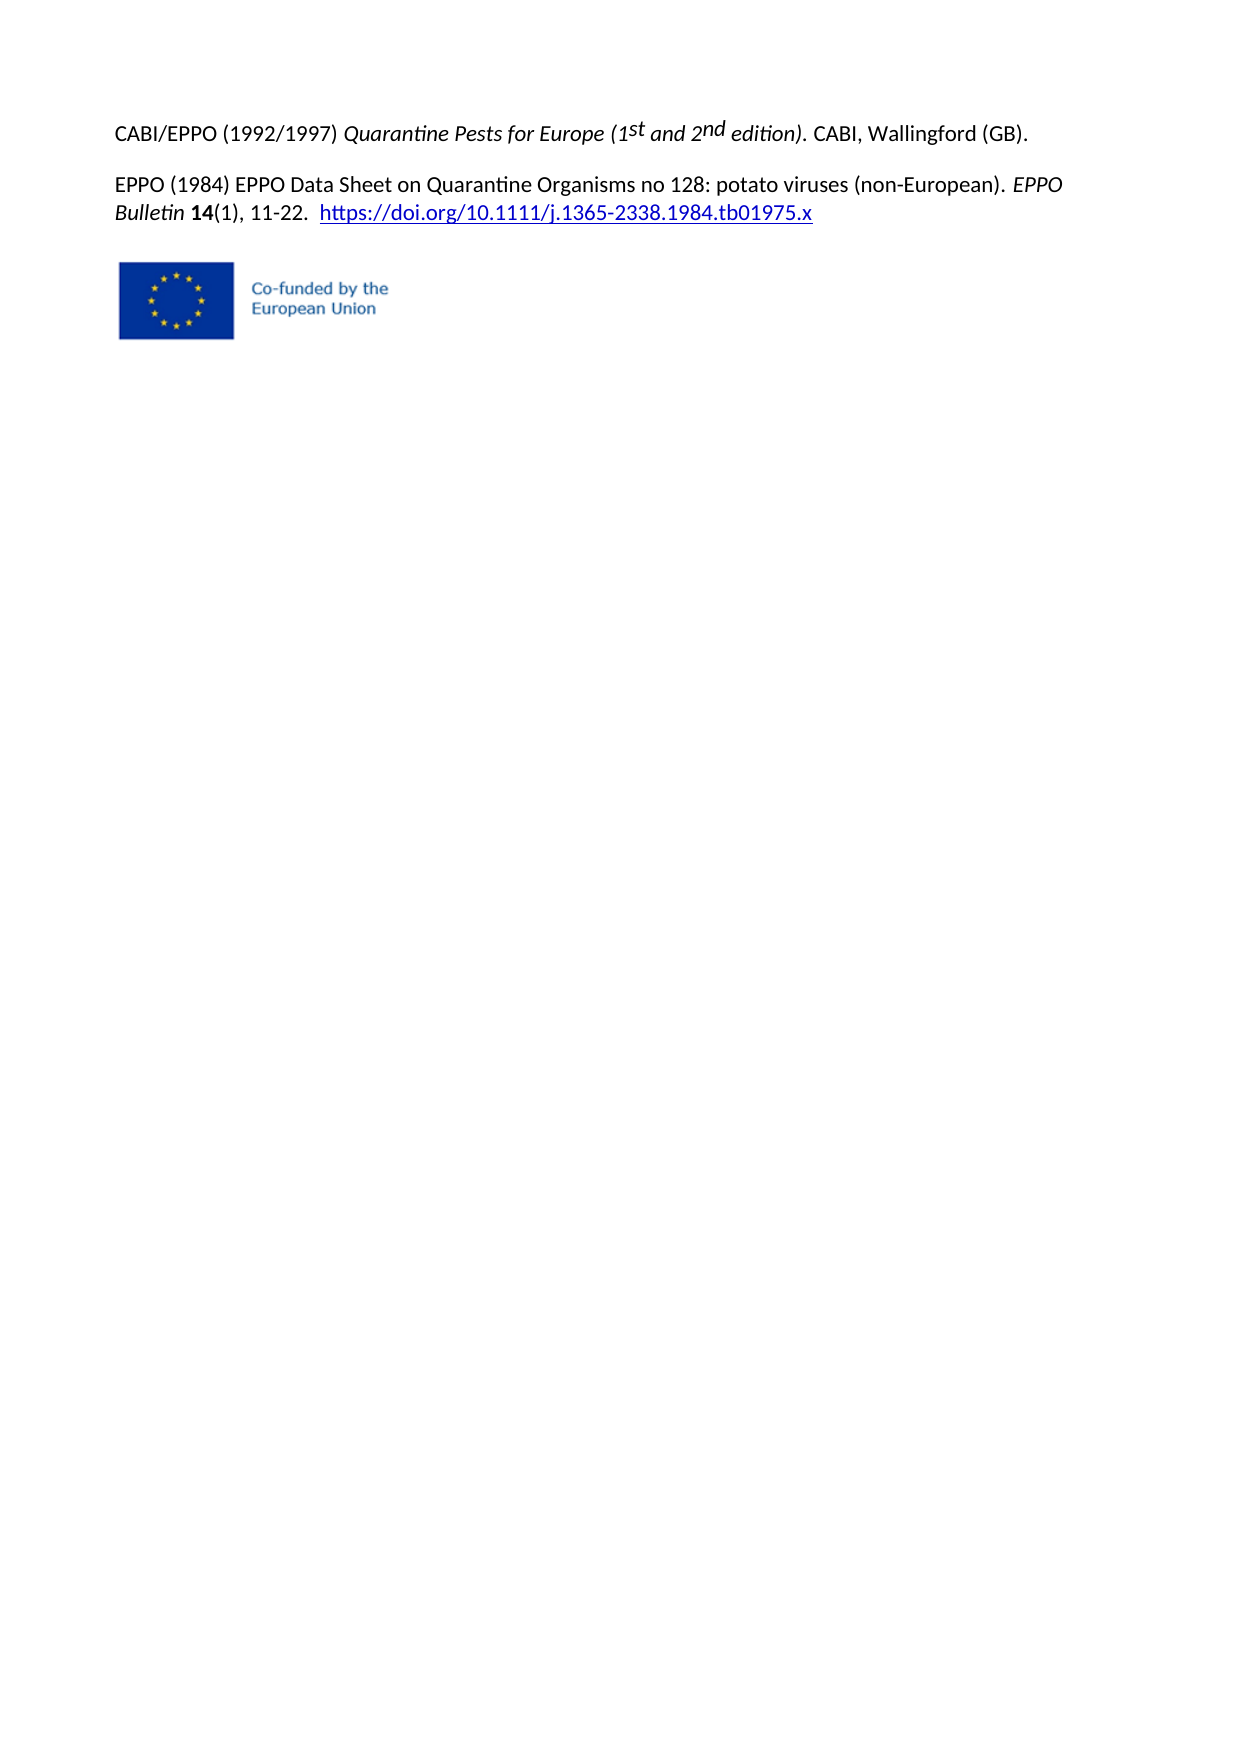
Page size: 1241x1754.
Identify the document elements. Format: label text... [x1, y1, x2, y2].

text CABI/EPPO (1992/1997) Quarantine Pests for Europe (1st and 2nd edition). CABI, Wallingford (GB). [114, 114, 1126, 148]
text EPPO (1984) EPPO Data Sheet on Quarantine Organisms no 128: potato viruses (non-European). EPPO Bulletin 14(1), 11-22. https://doi.org/10.1111/j.1365-2338.1984.tb01975.x [114, 171, 1126, 227]
picture [114, 249, 410, 349]
